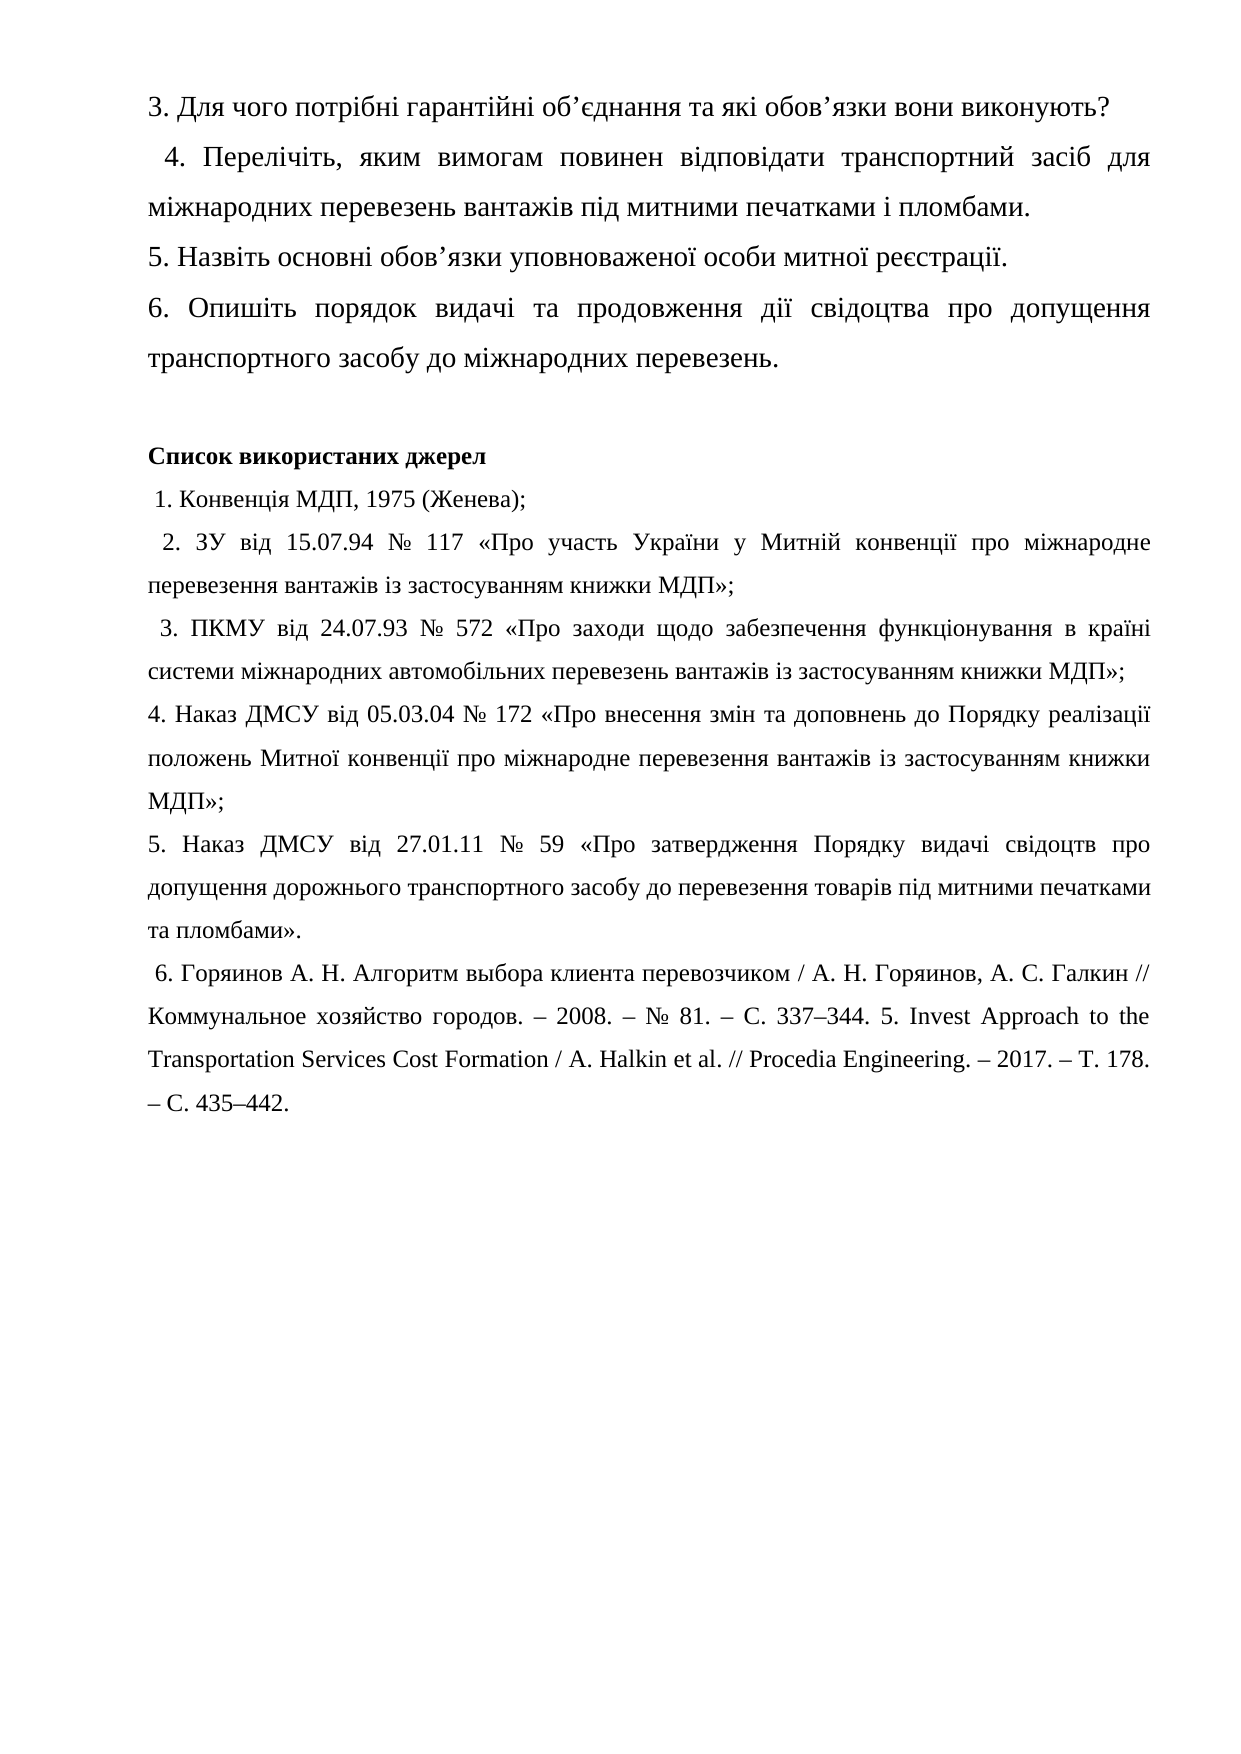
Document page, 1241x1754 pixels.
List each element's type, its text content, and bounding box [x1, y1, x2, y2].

text 3. Для чого потрібні гарантійні об’єднання та які обов’язки вони виконують? [148, 89, 1152, 122]
text 5. Назвіть основні обов’язки уповноваженої особи митної реєстрації. [148, 239, 1152, 273]
text 2. ЗУ від 15.07.94 № 117 «Про участь України у Митній конвенції про міжнародне перевезення вантажів із застосуванням книжки МДП»; [148, 527, 1152, 599]
text 1. Конвенція МДП, 1975 (Женева); [148, 484, 1152, 513]
text 6. Опишіть порядок видачі та продовження дії свідоцтва про допущення транспортного засобу до міжнародних перевезень. [148, 290, 1152, 374]
text 6. Горяинов А. Н. Алгоритм выбора клиента перевозчиком / А. Н. Горяинов, А. С. Галкин // Коммунальное хозяйство городов. – 2008. – № 81. – С. 337–344. 5. Invest Approach to the Transportation Services Cost Formation / A. Halkin et al. // Procedia Engineering. – 2017. – Т. 178. – С. 435–442. [148, 958, 1152, 1116]
text 4. Наказ ДМСУ від 05.03.04 № 172 «Про внесення змін та доповнень до Порядку реалізації положень Митної конвенції про міжнародне перевезення вантажів iз застосуванням книжки МДП»; [148, 699, 1152, 814]
text 5. Наказ ДМСУ від 27.01.11 № 59 «Про затвердження Порядку видачі свідоцтв про допущення дорожнього транспортного засобу до перевезення товарів під митними печатками та пломбами». [148, 829, 1152, 944]
text 3. ПКМУ від 24.07.93 № 572 «Про заходи щодо забезпечення функціонування в країні системи міжнародних автомобільних перевезень вантажів із застосуванням книжки МДП»; [148, 613, 1152, 685]
text Список використаних джерел [148, 441, 1152, 469]
text 4. Перелічіть, яким вимогам повинен відповідати транспортний засіб для міжнародних перевезень вантажів під митними печатками і пломбами. [148, 139, 1152, 223]
